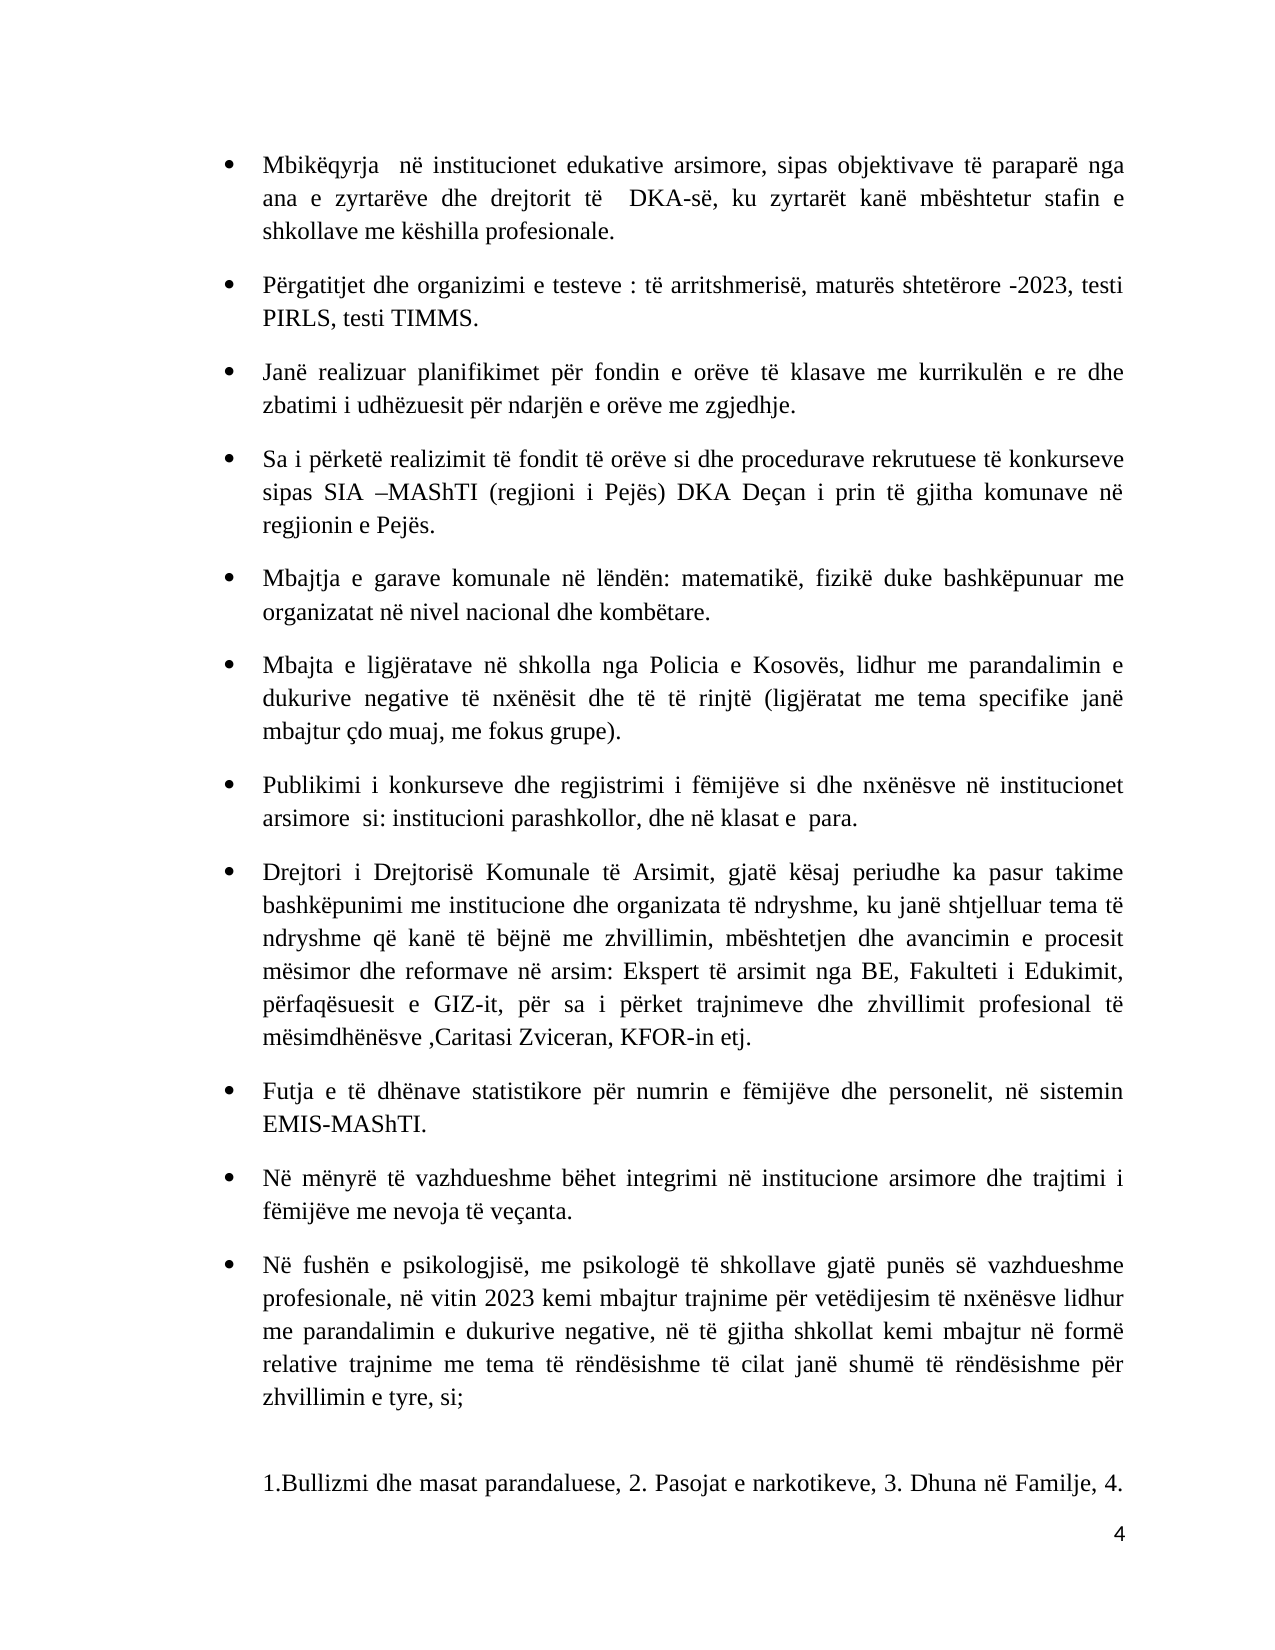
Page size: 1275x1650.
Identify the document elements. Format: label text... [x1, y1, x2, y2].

list Në mënyrë të vazhdueshme bëhet integrimi në institucione arsimore dhe trajtimi i fëmijëve me nevoja të veçanta. [225, 1163, 1125, 1225]
list Publikimi i konkurseve dhe regjistrimi i fëmijëve si dhe nxënësve në institucionet arsimore si: institucioni parashkollor, dhe në klasat e para. [225, 770, 1125, 832]
list Në fushën e psikologjisë, me psikologë të shkollave gjatë punës së vazhdueshme profesionale, në vitin 2023 kemi mbajtur trajnime për vetëdijesim të nxënësve lidhur me parandalimin e dukurive negative, në të gjitha shkollat kemi mbajtur në formë relative trajnime me tema të rëndësishme të cilat janë shumë të rëndësishme për zhvillimin e tyre, si; [225, 1250, 1125, 1411]
list Mbikëqyrja në institucionet edukative arsimore, sipas objektivave të paraparë nga ana e zyrtarëve dhe drejtorit të DKA-së, ku zyrtarët kanë mbështetur stafin e shkollave me këshilla profesionale. [225, 150, 1125, 245]
list Sa i përketë realizimit të fondit të orëve si dhe procedurave rekrutuese të konkurseve sipas SIA –MAShTI (regjioni i Pejës) DKA Deçan i prin të gjitha komunave në regjionin e Pejës. [225, 444, 1125, 538]
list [262, 1436, 1125, 1497]
list Janë realizuar planifikimet për fondin e orëve të klasave me kurrikulën e re dhe zbatimi i udhëzuesit për ndarjën e orëve me zgjedhje. [225, 357, 1125, 418]
list Mbajta e ligjëratave në shkolla nga Policia e Kosovës, lidhur me parandalimin e dukurive negative të nxënësit dhe të të rinjtë (ligjëratat me tema specifike janë mbajtur çdo muaj, me fokus grupe). [225, 650, 1125, 745]
list Përgatitjet dhe organizimi e testeve : të arritshmerisë, maturës shtetërore -2023, testi PIRLS, testi TIMMS. [225, 270, 1125, 332]
list Futja e të dhënave statistikore për numrin e fëmijëve dhe personelit, në sistemin EMIS-MAShTI. [225, 1076, 1125, 1138]
list Drejtori i Drejtorisë Komunale të Arsimit, gjatë kësaj periudhe ka pasur takime bashkëpunimi me institucione dhe organizata të ndryshme, ku janë shtjelluar tema të ndryshme që kanë të bëjnë me zhvillimin, mbështetjen dhe avancimin e procesit mësimor dhe reformave në arsim: Ekspert të arsimit nga BE, Fakulteti i Edukimit, përfaqësuesit e GIZ-it, për sa i përket trajnimeve dhe zhvillimit profesional të mësimdhënësve ,Caritasi Zviceran, KFOR-in etj. [225, 857, 1125, 1051]
list Mbajtja e garave komunale në lëndën: matematikë, fizikë duke bashkëpunuar me organizatat në nivel nacional dhe kombëtare. [225, 563, 1125, 625]
